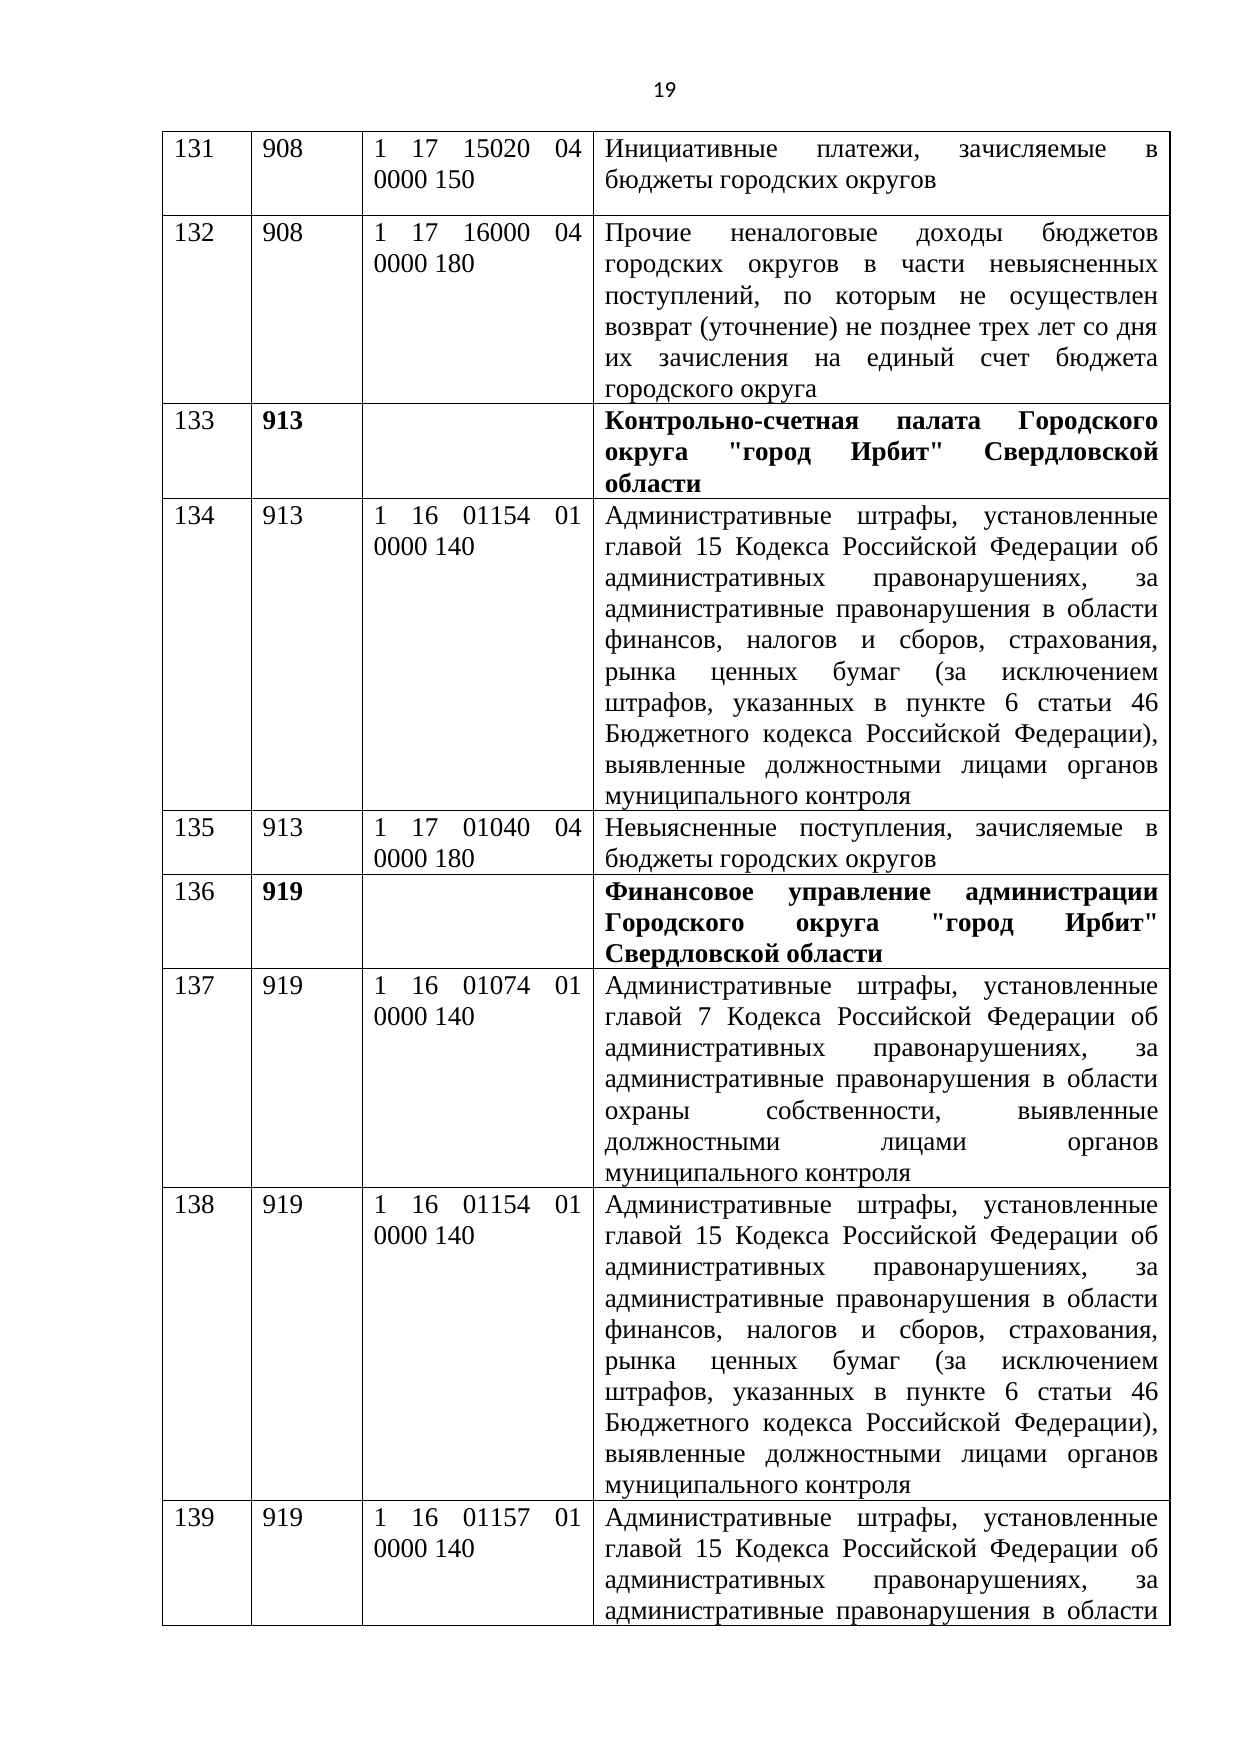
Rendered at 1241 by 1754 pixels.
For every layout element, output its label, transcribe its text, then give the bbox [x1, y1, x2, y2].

table_cell 913 [252, 811, 362, 874]
table_cell [363, 404, 593, 498]
table_cell 138 [163, 1188, 251, 1500]
table_cell Контрольно-счетная палата Городского округа "город Ирбит" Свердловской области [594, 404, 1169, 498]
table_cell 919 [252, 875, 362, 968]
table_cell 913 [252, 404, 362, 498]
table_cell 1 16 01154 01 0000 140 [363, 499, 593, 810]
table_cell Финансовое управление администрации Городского округа "город Ирбит" Свердловской области [594, 875, 1169, 968]
table_cell 908 [252, 216, 362, 403]
table_cell [363, 875, 593, 968]
table_cell Невыясненные поступления, зачисляемые в бюджеты городских округов [594, 811, 1169, 874]
table_cell 135 [163, 811, 251, 874]
table_cell 131 [163, 132, 251, 215]
table_cell 1 17 16000 04 0000 180 [363, 216, 593, 403]
table_cell 132 [163, 216, 251, 403]
table_cell 1 16 01154 01 0000 140 [363, 1188, 593, 1500]
table_cell Прочие неналоговые доходы бюджетов городских округов в части невыясненных поступлений, по которым не осуществлен возврат (уточнение) не позднее трех лет со дня их зачисления на единый счет бюджета городского округа [594, 216, 1169, 403]
table_cell 919 [252, 1188, 362, 1500]
table_cell 139 [163, 1501, 251, 1625]
table_cell Административные штрафы, установленные главой 15 Кодекса Российской Федерации об административных правонарушениях, за административные правонарушения в области финансов, налогов и сборов, страхования, рынка ценных бумаг (за исключением штрафов, указанных в пункте 6 статьи 46 Бюджетного кодекса Российской Федерации), выявленные должностными лицами органов муниципального контроля [594, 1188, 1169, 1500]
table_cell 913 [252, 499, 362, 810]
table_cell 133 [163, 404, 251, 498]
table_cell 137 [163, 969, 251, 1187]
table_cell 919 [252, 1501, 362, 1625]
table_cell 136 [163, 875, 251, 968]
table_cell 1 16 01074 01 0000 140 [363, 969, 593, 1187]
table_cell 1 17 15020 04 0000 150 [363, 132, 593, 215]
table_cell 134 [163, 499, 251, 810]
table_cell 908 [252, 132, 362, 215]
table_cell 919 [252, 969, 362, 1187]
table_cell Инициативные платежи, зачисляемые в бюджеты городских округов [594, 132, 1169, 215]
table_cell Административные штрафы, установленные главой 15 Кодекса Российской Федерации об административных правонарушениях, за административные правонарушения в области финансов, налогов и сборов, страхования, рынка ценных бумаг (за исключением штрафов, указанных в пункте 6 статьи 46 Бюджетного кодекса Российской Федерации), выявленные должностными лицами органов муниципального контроля [594, 499, 1169, 810]
table_cell Административные штрафы, установленные главой 7 Кодекса Российской Федерации об административных правонарушениях, за административные правонарушения в области охраны собственности, выявленные должностными лицами органов муниципального контроля [594, 969, 1169, 1187]
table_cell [594, 1501, 1169, 1625]
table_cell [363, 1501, 593, 1625]
table_cell 1 17 01040 04 0000 180 [363, 811, 593, 874]
